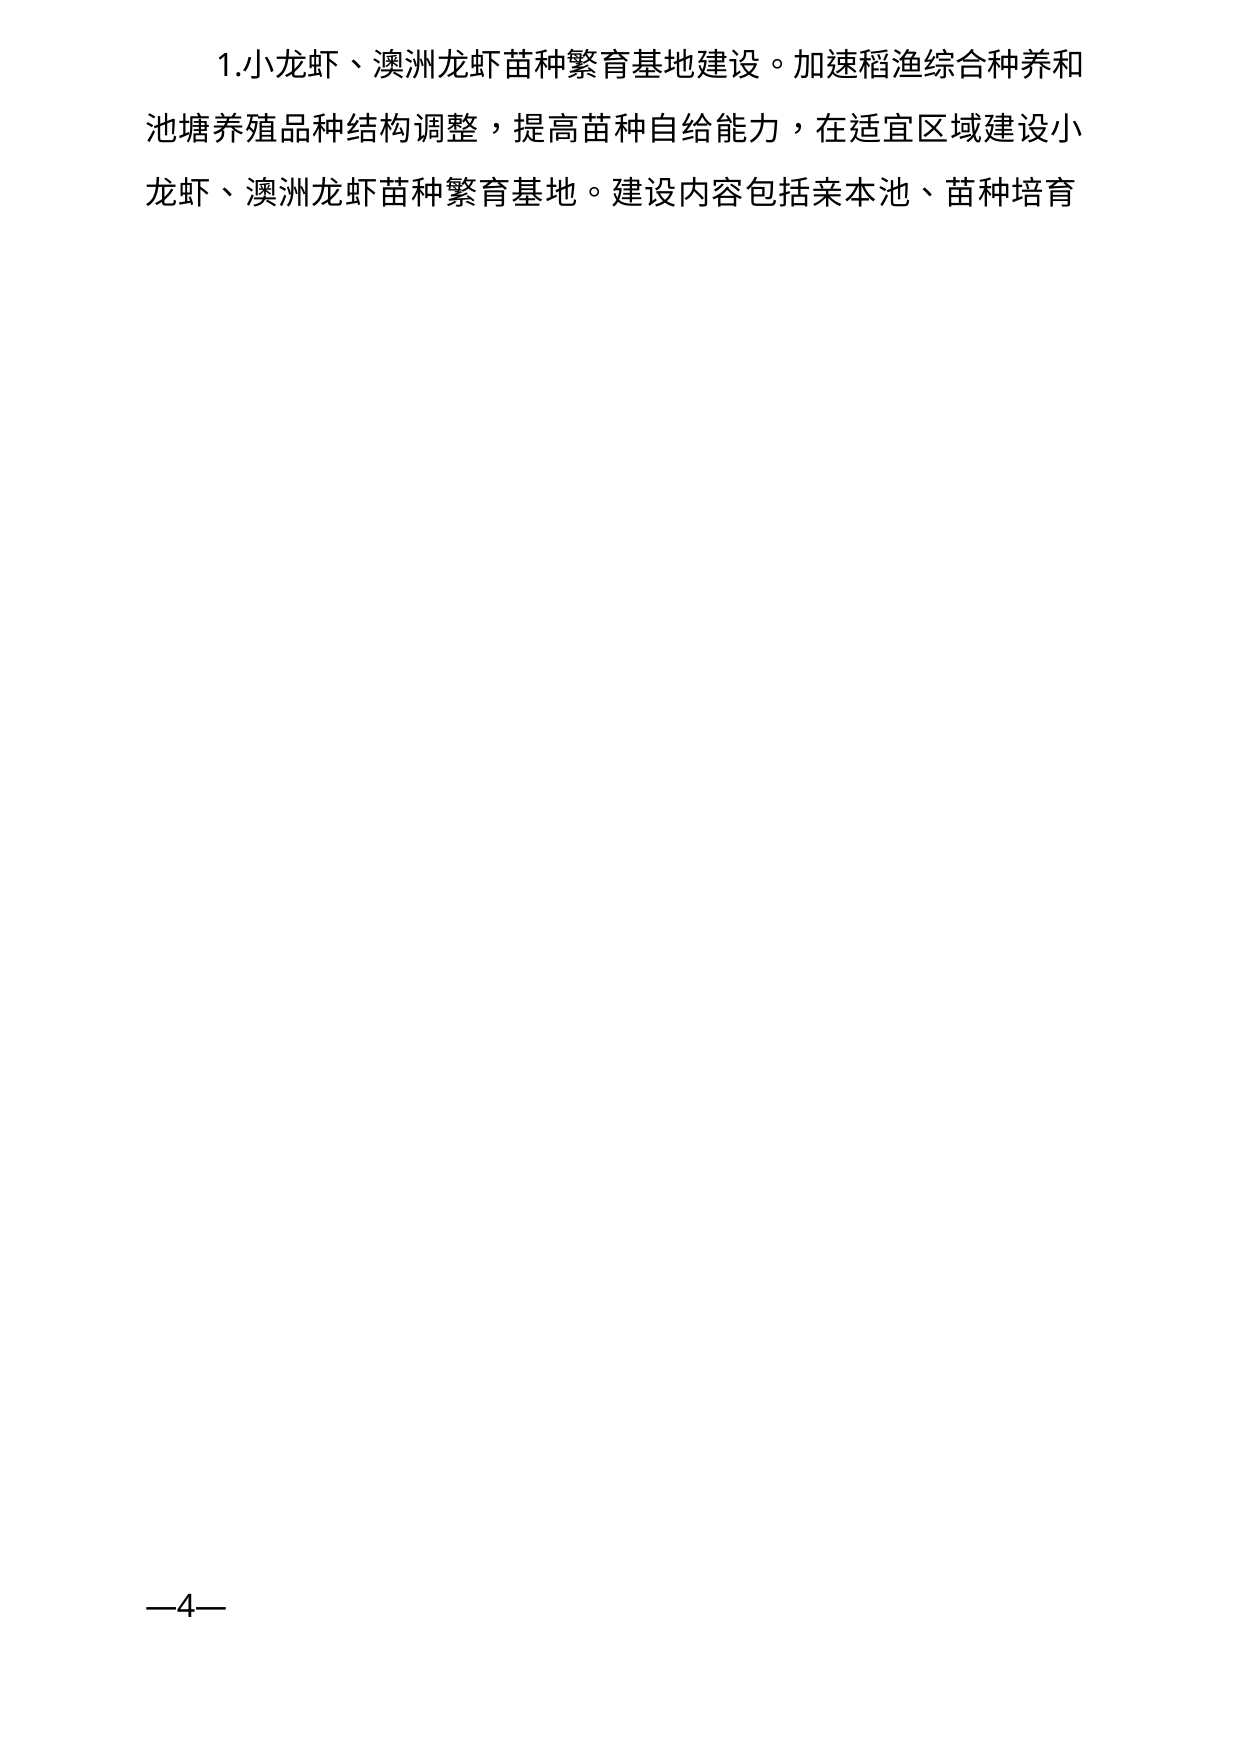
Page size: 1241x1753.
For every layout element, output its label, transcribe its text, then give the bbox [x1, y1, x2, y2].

text 1.小龙虾、澳洲龙虾苗种繁育基地建设。加速稻渔综合种养和 池塘养殖品种结构调整，提高苗种自给能力，在适宜区域建设小 龙虾、澳洲龙虾苗种繁育基地。建设内容包括亲本池、苗种培育 [145, 42, 1085, 214]
